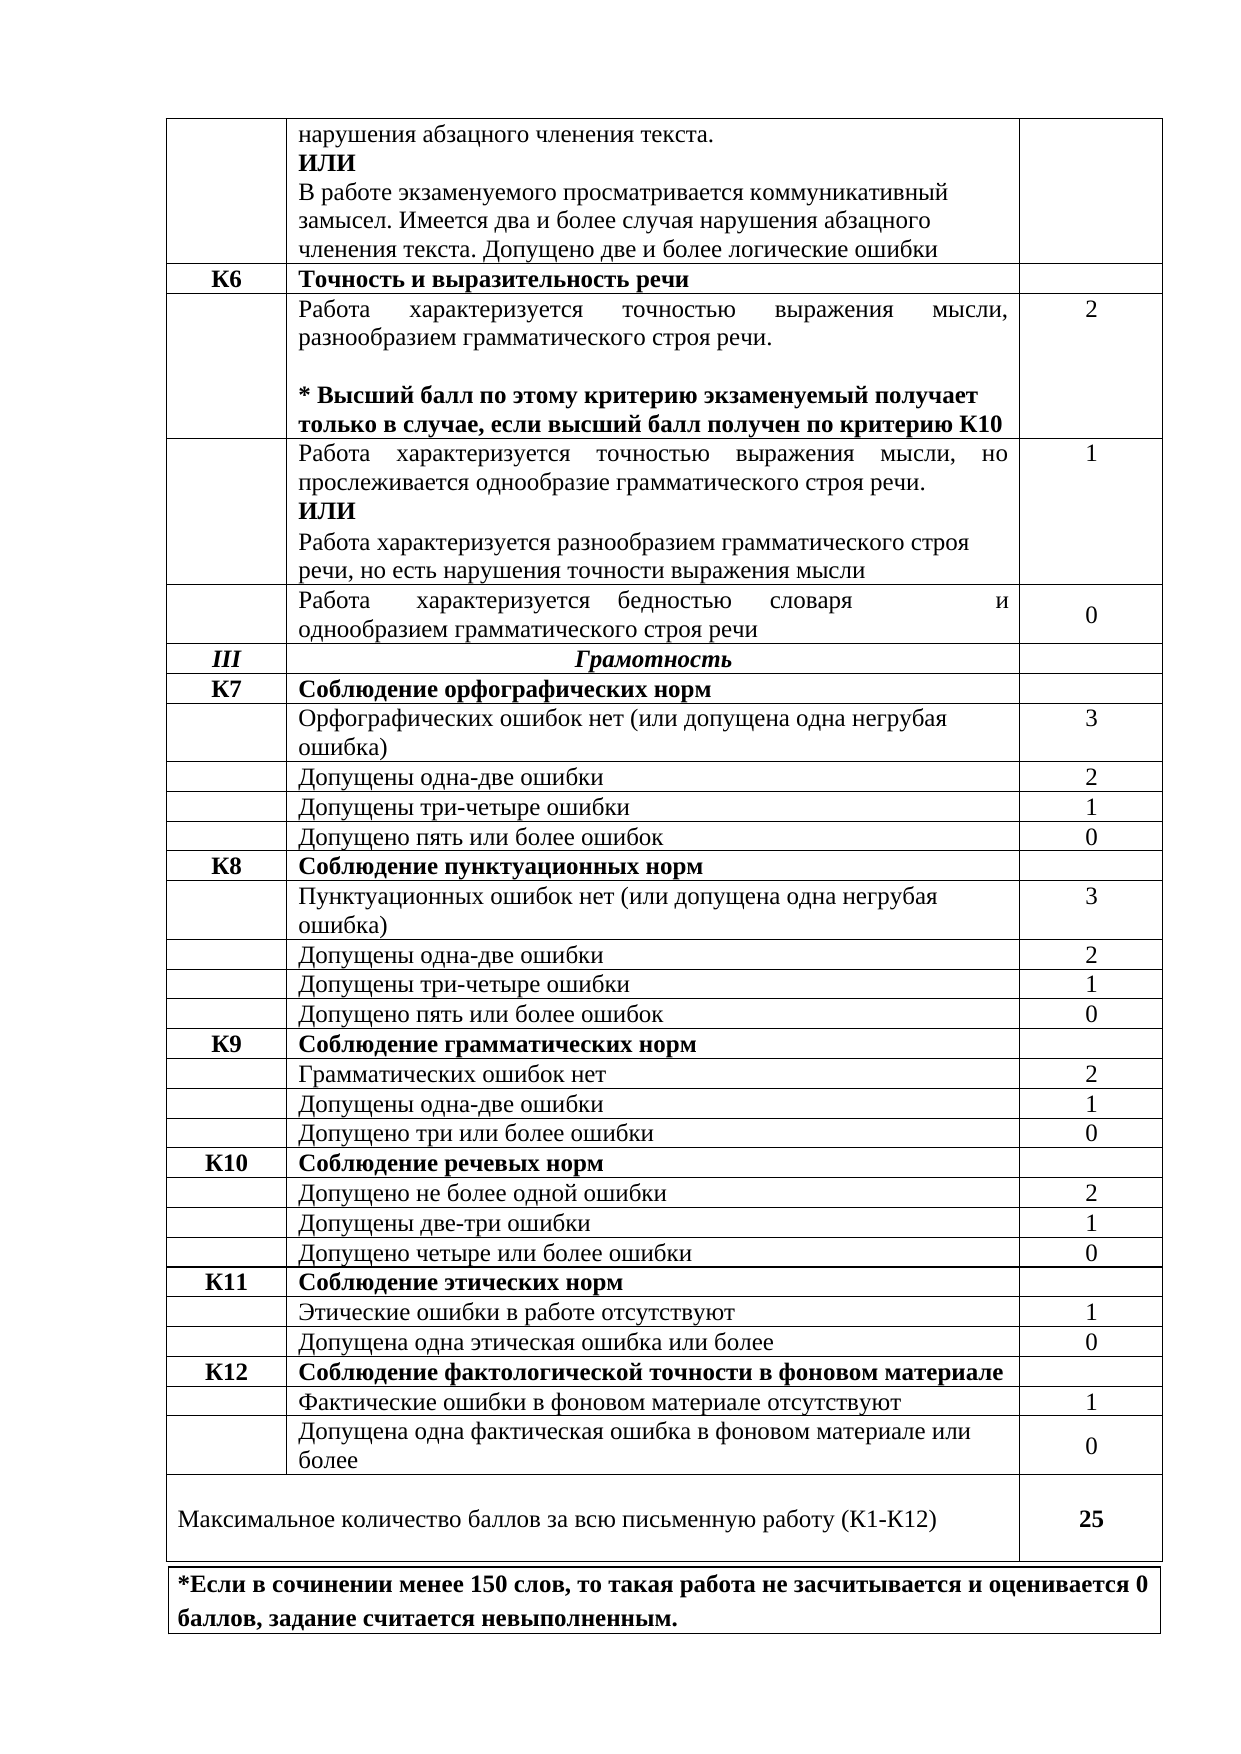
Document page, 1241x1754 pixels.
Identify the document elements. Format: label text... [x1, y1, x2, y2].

table_cell [1020, 1268, 1162, 1296]
table_cell Соблюдение орфографических норм [287, 674, 1019, 702]
table_cell [167, 792, 286, 821]
table_cell Соблюдение грамматических норм [287, 1029, 1019, 1058]
table_cell 2 [1020, 762, 1162, 791]
table_cell [1020, 1357, 1162, 1386]
table_cell К10 [167, 1148, 286, 1177]
table_cell [167, 1327, 286, 1356]
table_cell Точность и выразительность речи [287, 264, 1019, 293]
table_cell 2 [1020, 940, 1162, 968]
table_cell Орфографических ошибок нет (или допущена одна негрубая ошибка) [287, 704, 1019, 761]
table_cell Соблюдение этических норм [287, 1268, 1019, 1296]
table_cell Соблюдение фактологической точности в фоновом материале [287, 1357, 1019, 1386]
table_cell [167, 1416, 286, 1474]
table_cell [167, 1297, 286, 1326]
table_cell [1020, 1029, 1162, 1058]
table_cell 0 [1020, 1416, 1162, 1474]
table_cell [167, 970, 286, 998]
text *Если в сочинении менее 150 слов, то такая работа не засчитывается и оценивается 0 баллов, задание считается невыполненным. [169, 1568, 1160, 1633]
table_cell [287, 119, 1019, 263]
table_cell К9 [167, 1029, 286, 1058]
table_cell Фактические ошибки в фоновом материале отсутствуют [287, 1387, 1019, 1415]
table_cell 2 [1020, 294, 1162, 437]
table_cell Допущено не более одной ошибки [287, 1178, 1019, 1207]
table_cell 1 [1020, 1387, 1162, 1415]
table_cell Допущено четыре или более ошибки [287, 1238, 1019, 1266]
table_cell 3 [1020, 881, 1162, 939]
table_cell 1 [1020, 1089, 1162, 1117]
table_cell Пунктуационных ошибок нет (или допущена одна негрубая ошибка) [287, 881, 1019, 939]
table_cell [167, 999, 286, 1028]
table_cell III [167, 644, 286, 673]
table_cell Допущены одна-две ошибки [287, 1089, 1019, 1117]
table_cell [167, 762, 286, 791]
table_cell Допущены одна-две ошибки [287, 762, 1019, 791]
table_cell К12 [167, 1357, 286, 1386]
table_cell [167, 822, 286, 850]
table_cell 0 [1020, 1119, 1162, 1147]
table_cell К11 [167, 1268, 286, 1296]
table_cell Работа характеризуется точностью выражения мысли, но прослеживается однообразие грамматического строя речи. ИЛИ Работа характеризуется разнообразием грамматического строя речи, но есть нарушения точности выражения мысли [287, 439, 1019, 584]
table_cell Допущены три-четыре ошибки [287, 792, 1019, 821]
table_cell [167, 1059, 286, 1088]
table_cell 1 [1020, 970, 1162, 998]
table_cell [1020, 264, 1162, 293]
table_cell [167, 940, 286, 968]
table_cell Грамматических ошибок нет [287, 1059, 1019, 1088]
table_cell Допущено пять или более ошибок [287, 822, 1019, 850]
table_cell 1 [1020, 1297, 1162, 1326]
table_cell Допущены три-четыре ошибки [287, 970, 1019, 998]
table_cell 3 [1020, 704, 1162, 761]
table_cell 0 [1020, 1327, 1162, 1356]
table_cell К6 [167, 264, 286, 293]
table_cell [1020, 644, 1162, 673]
table_cell Грамотность [287, 644, 1019, 673]
table_cell Соблюдение речевых норм [287, 1148, 1019, 1177]
table_cell [167, 1178, 286, 1207]
table_cell К7 [167, 674, 286, 702]
table_cell [167, 119, 286, 263]
table_cell Допущены одна-две ошибки [287, 940, 1019, 968]
table_cell 1 [1020, 792, 1162, 821]
table_cell [1020, 674, 1162, 702]
table_cell 25 [1020, 1475, 1162, 1561]
table_cell 0 [1020, 119, 1162, 263]
table_cell [1020, 1148, 1162, 1177]
table_cell [167, 1089, 286, 1117]
table_cell 1 [1020, 439, 1162, 584]
table_cell 2 [1020, 1059, 1162, 1088]
table_cell Допущены две-три ошибки [287, 1208, 1019, 1237]
table_cell К8 [167, 851, 286, 880]
table_cell Соблюдение пунктуационных норм [287, 851, 1019, 880]
table_cell [167, 1208, 286, 1237]
table_cell [167, 704, 286, 761]
table_cell 0 [1020, 1238, 1162, 1266]
table_cell 0 [1020, 999, 1162, 1028]
table_cell Максимальное количество баллов за всю письменную работу (К1-К12) [167, 1475, 1019, 1561]
table_cell Работа характеризуется бедностью словаря и однообразием грамматического строя речи [287, 585, 1019, 643]
table_cell 1 [1020, 1208, 1162, 1237]
table_cell [1020, 851, 1162, 880]
table_cell Допущена одна этическая ошибка или более [287, 1327, 1019, 1356]
table_cell [167, 1119, 286, 1147]
table_cell 0 [1020, 822, 1162, 850]
table_cell [167, 881, 286, 939]
table_cell 0 [1020, 585, 1162, 643]
table_cell [167, 1238, 286, 1266]
table_cell [167, 439, 286, 584]
table_cell [167, 1387, 286, 1415]
table_cell Допущено три или более ошибки [287, 1119, 1019, 1147]
table_cell Допущено пять или более ошибок [287, 999, 1019, 1028]
table_cell [167, 294, 286, 437]
table_cell Допущена одна фактическая ошибка в фоновом материале или более [287, 1416, 1019, 1474]
table_cell Этические ошибки в работе отсутствуют [287, 1297, 1019, 1326]
table_cell Работа характеризуется точностью выражения мысли, разнообразием грамматического строя речи. * Высший балл по этому критерию экзаменуемый получает только в случае, если высший балл получен по критерию К10 [287, 294, 1019, 437]
table_cell 2 [1020, 1178, 1162, 1207]
table_cell [167, 585, 286, 643]
